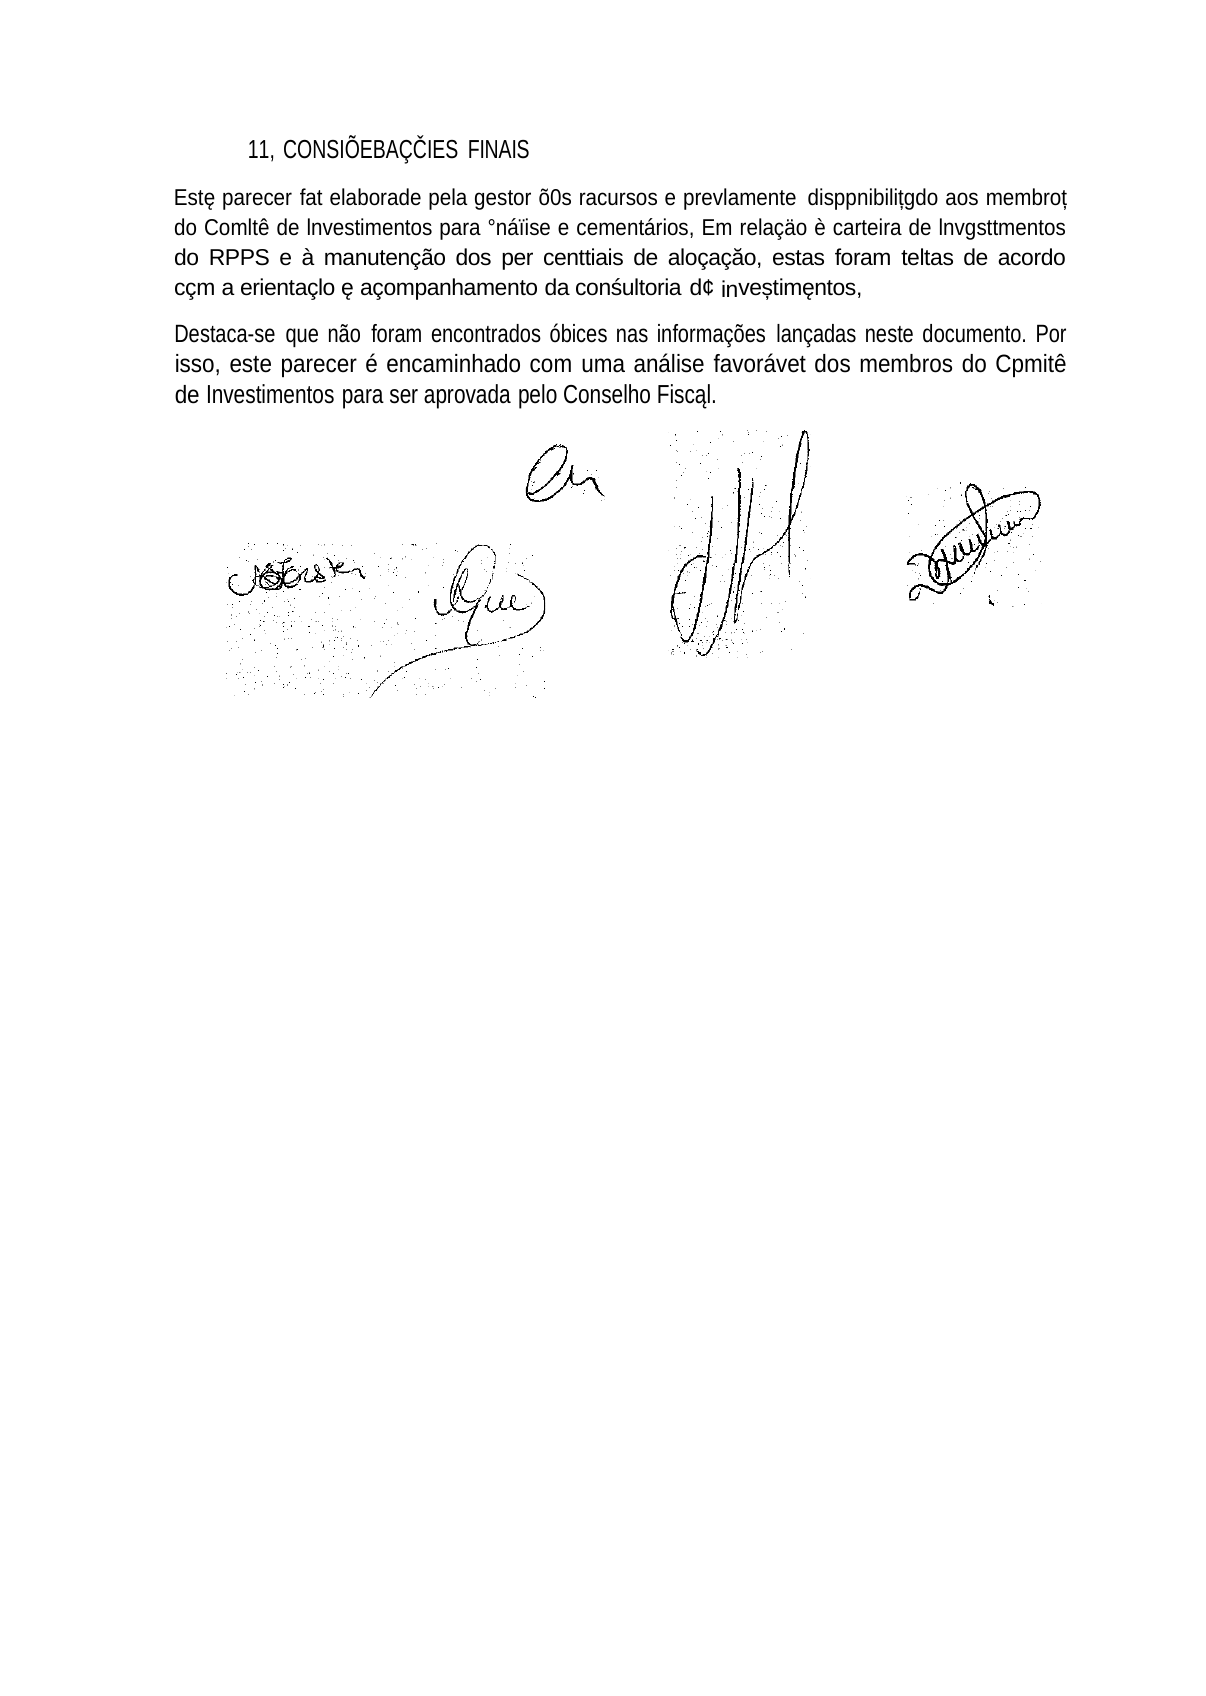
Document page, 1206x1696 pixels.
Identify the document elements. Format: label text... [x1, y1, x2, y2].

picture [906, 482, 1042, 607]
text Destaca-se que não foram encontrados óbices nas informações lançadas neste documento. Por isso, este parecer é encaminhado com uma análise favorávet dos membros do Cpmitê de Investimentos para ser aprovada pelo Conselho Fiscąl. [174, 319, 1067, 409]
subtitle 11, CONSIÕEBAÇČIES FINAIS [248, 134, 1161, 164]
picture [226, 543, 546, 698]
picture [525, 444, 605, 502]
text Estę parecer fat elaborade pela gestor õ0s racursos e prevlamente disppnibilițgdo aos membroț do Comltê de lnvestimentos para °náïise e cementários, Em relaçäo è carteira de lnvgsttmentos do RPPS e à manutenção dos per centtiais de aloçaçăo, estas foram teltas de acordo cçm a erientaçlo ę açompanhamento da conśultoria d¢ inveștimęntos, [174, 183, 1067, 302]
picture [668, 430, 811, 658]
